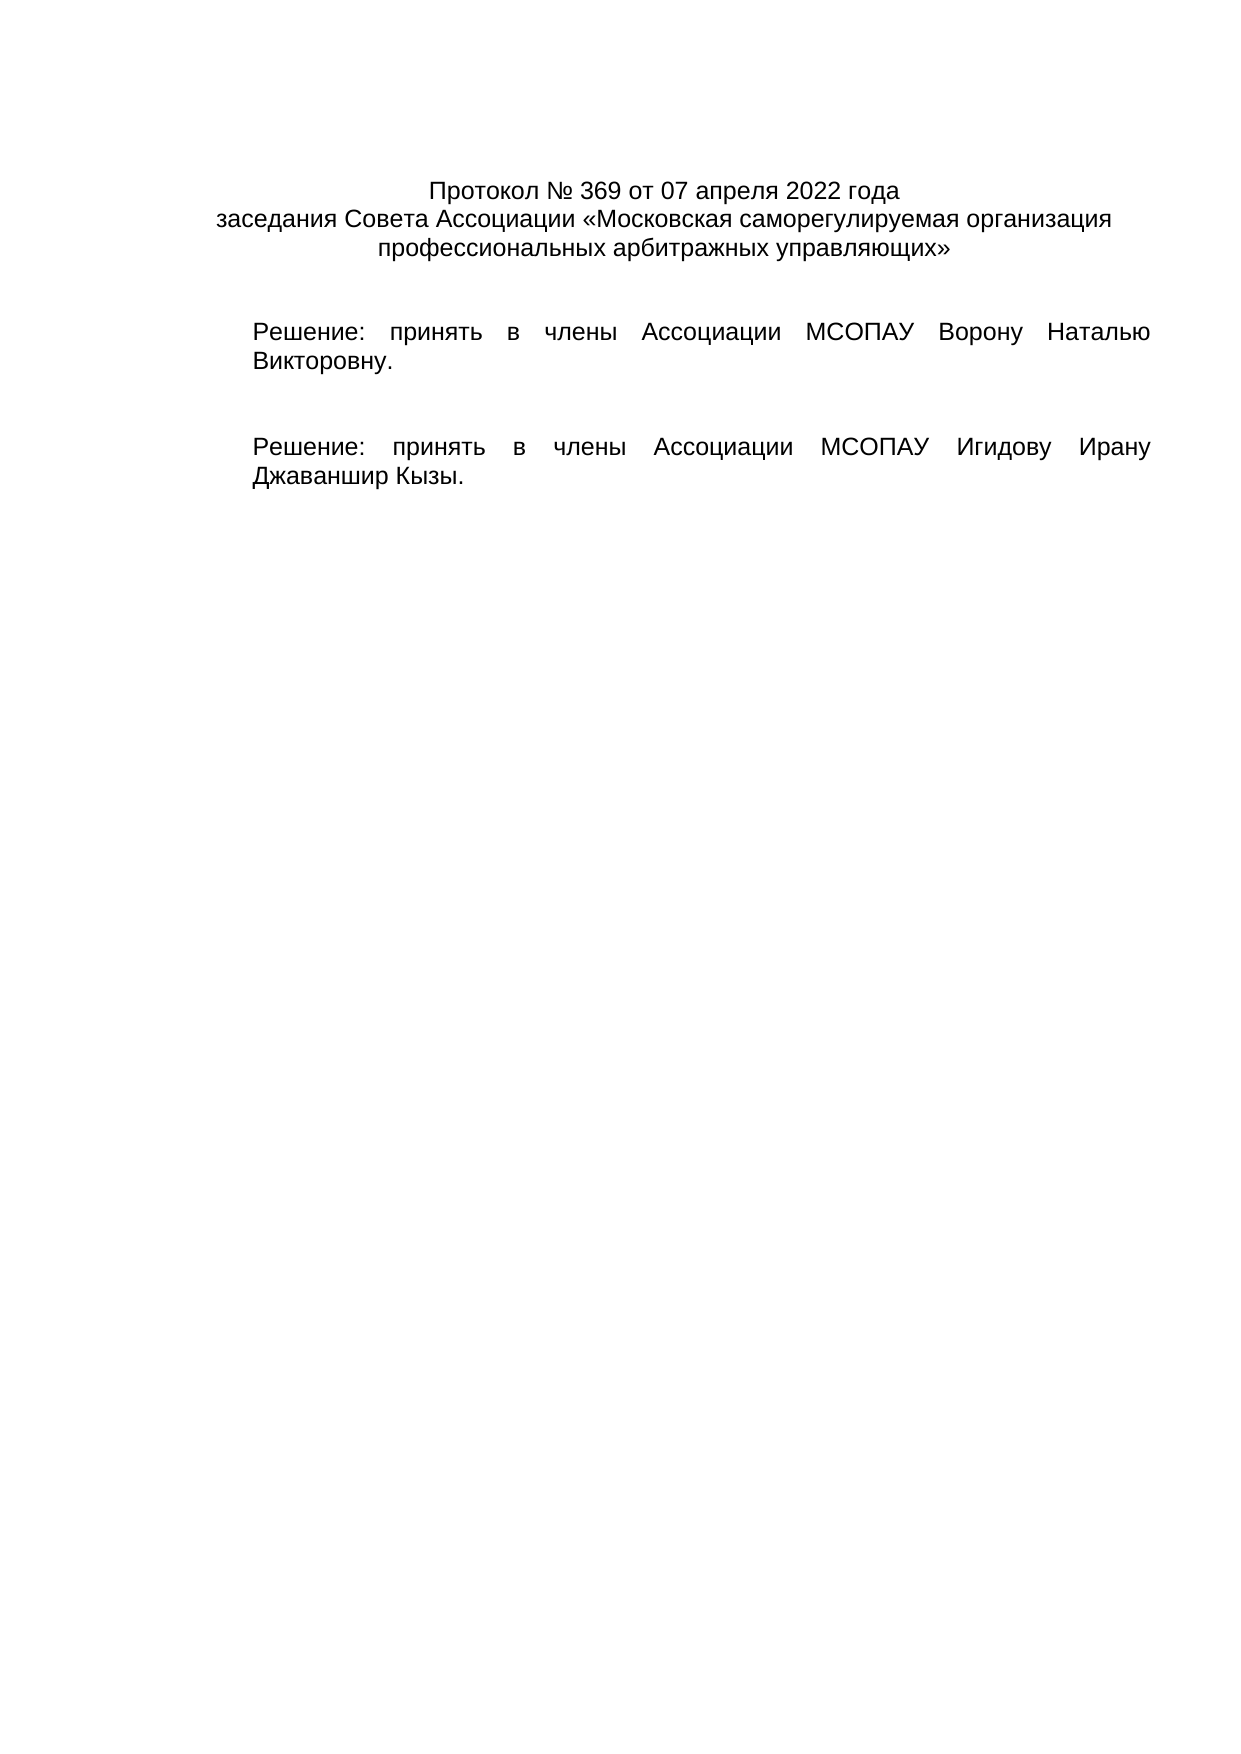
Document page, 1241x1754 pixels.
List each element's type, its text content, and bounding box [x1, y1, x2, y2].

title заседания Совета Ассоциации «Московская саморегулируемая организация профессиональных арбитражных управляющих» [177, 204, 1152, 262]
title Протокол № 369 от 07 апреля 2022 года [177, 176, 1152, 204]
list Решение: принять в члены Ассоциации МСОПАУ Игидову Ирану Джаваншир Кызы. [252, 432, 1152, 489]
list Решение: принять в члены Ассоциации МСОПАУ Ворону Наталью Викторовну. [252, 317, 1152, 374]
